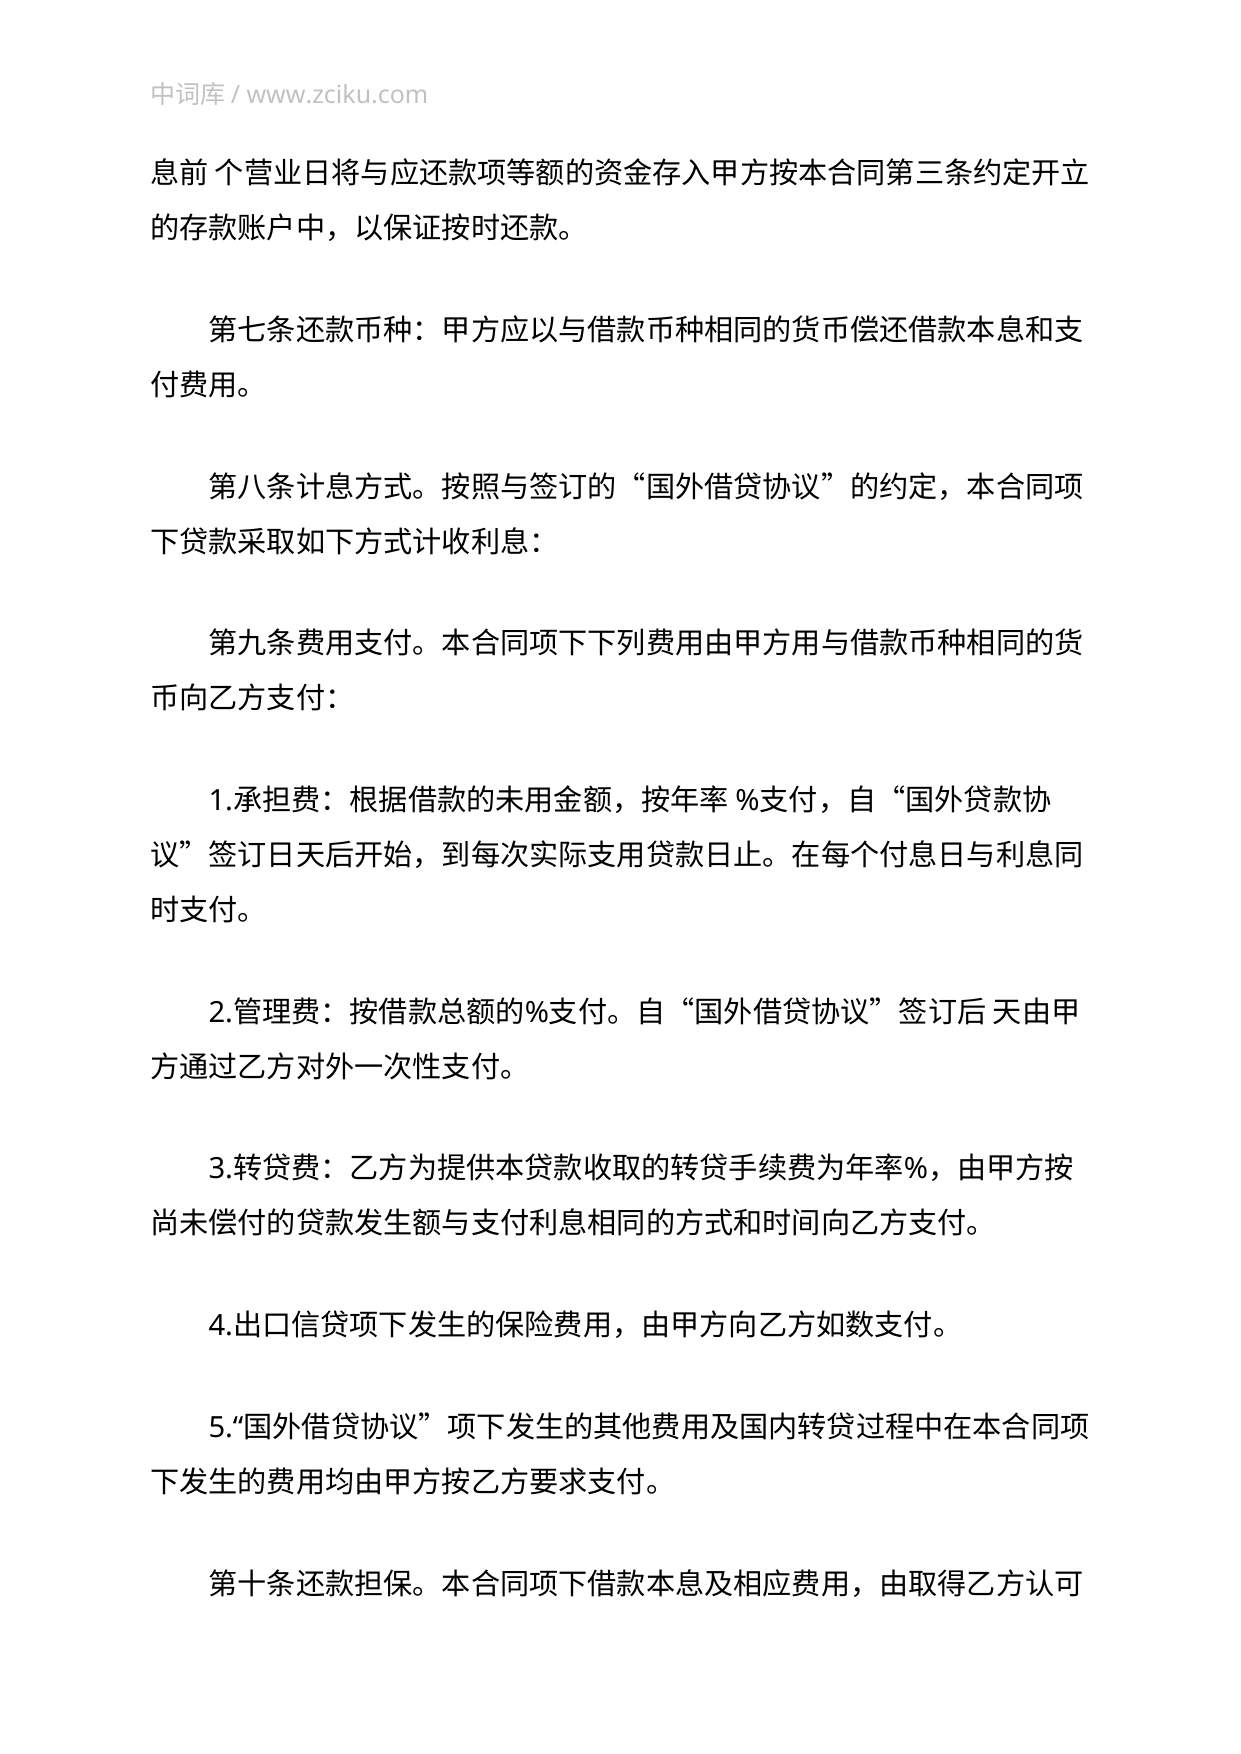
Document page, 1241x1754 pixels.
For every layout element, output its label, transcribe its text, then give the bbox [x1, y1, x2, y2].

text 第八条计息方式。按照与签订的“国外借贷协议”的约定，本合同项下贷款采取如下方式计收利息： [150, 463, 1090, 561]
text 第七条还款币种：甲方应以与借款币种相同的货币偿还借款本息和支付费用。 [150, 307, 1090, 404]
text 第九条费用支付。本合同项下下列费用由甲方用与借款币种相同的货币向乙方支付： [150, 620, 1090, 717]
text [150, 1561, 1090, 1603]
text 3.转贷费：乙方为提供本贷款收取的转贷手续费为年率%，由甲方按尚未偿付的贷款发生额与支付利息相同的方式和时间向乙方支付。 [150, 1145, 1090, 1242]
text 1.承担费：根据借款的未用金额，按年率 %支付，自“国外贷款协议”签订日天后开始，到每次实际支用贷款日止。在每个付息日与利息同时支付。 [150, 777, 1090, 929]
text 4.出口信贷项下发生的保险费用，由甲方向乙方如数支付。 [150, 1302, 1090, 1344]
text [150, 150, 1090, 247]
text 5.“国外借贷协议”项下发生的其他费用及国内转贷过程中在本合同项下发生的费用均由甲方按乙方要求支付。 [150, 1404, 1090, 1501]
text 2.管理费：按借款总额的%支付。自“国外借贷协议”签订后 天由甲方通过乙方对外一次性支付。 [150, 988, 1090, 1086]
